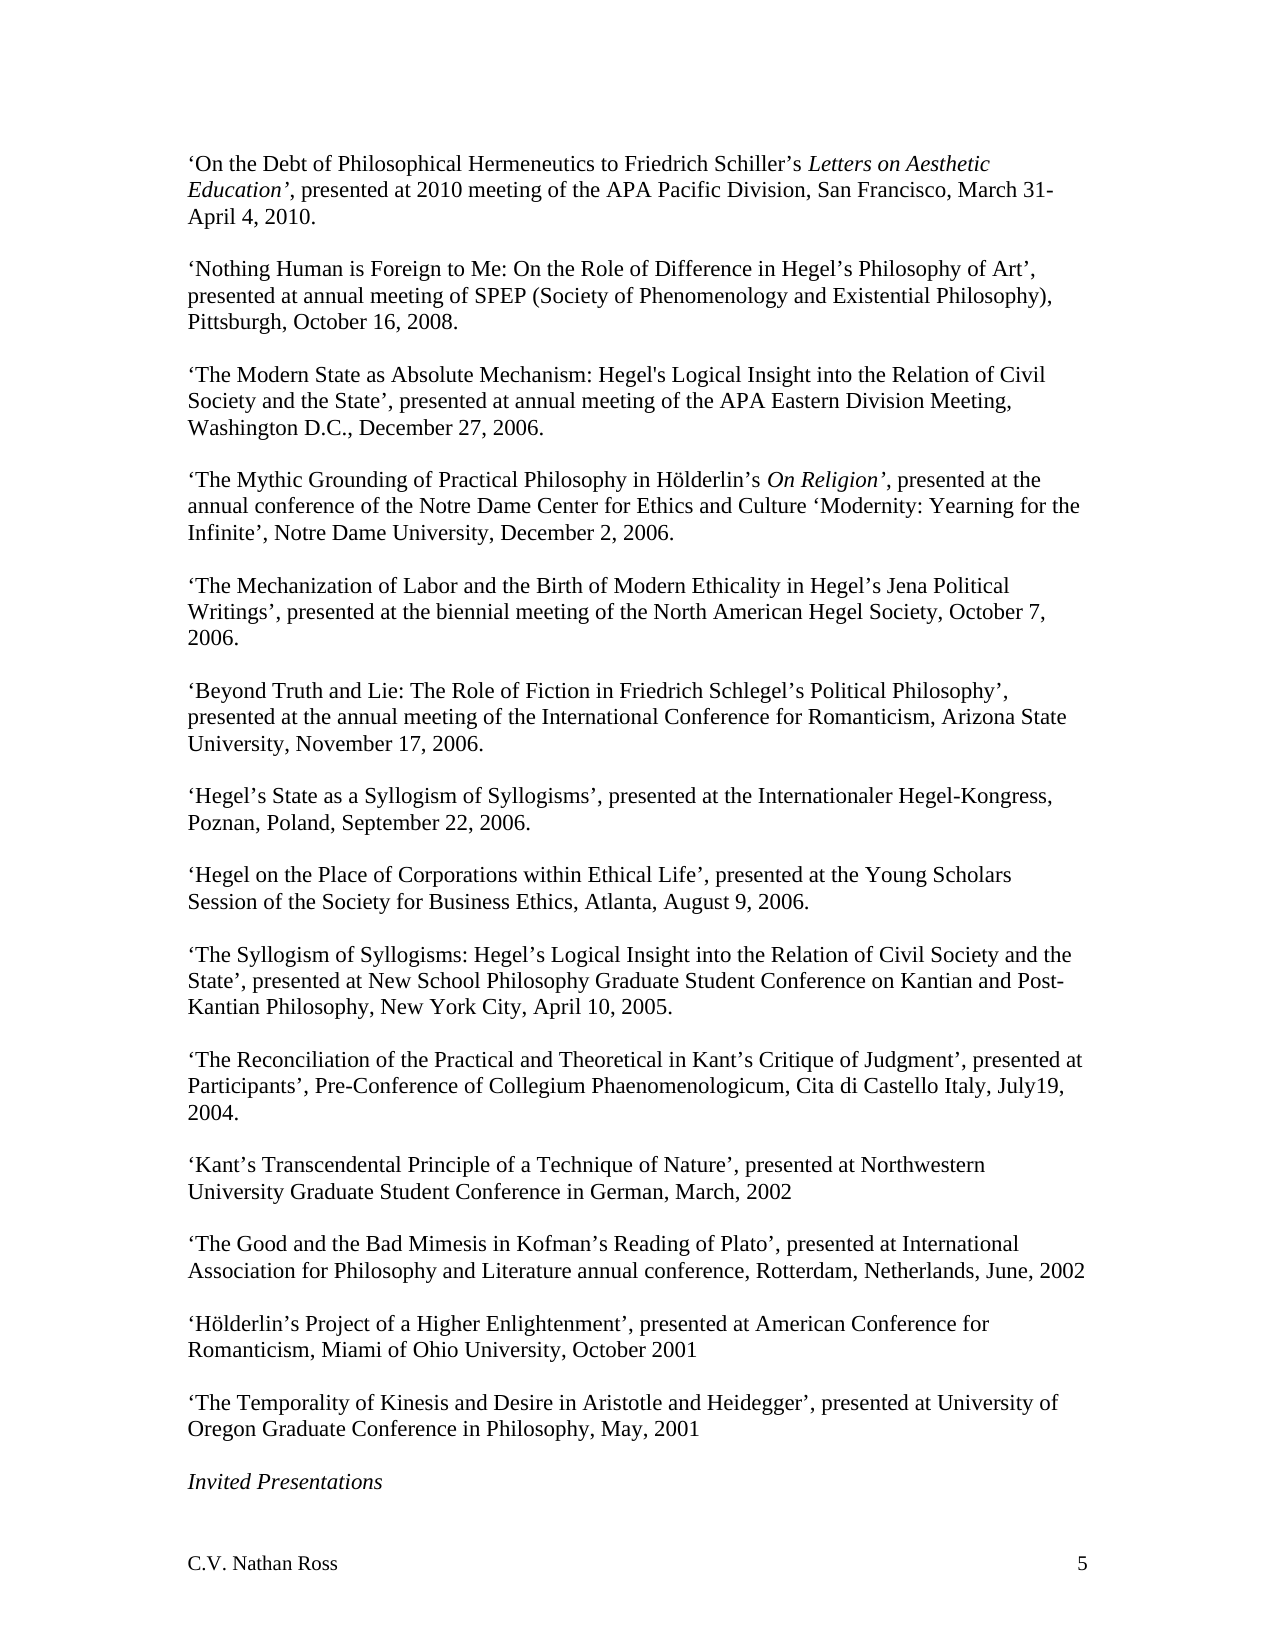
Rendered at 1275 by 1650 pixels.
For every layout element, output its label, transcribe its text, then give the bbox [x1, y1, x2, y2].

text ‘The Mythic Grounding of Practical Philosophy in Hölderlin’s On Religion’, presented at the annual conference of the Notre Dame Center for Ethics and Culture ‘Modernity: Yearning for the Infinite’, Notre Dame University, December 2, 2006. [187, 466, 1087, 545]
text ‘Kant’s Transcendental Principle of a Technique of Nature’, presented at Northwestern University Graduate Student Conference in German, March, 2002 [187, 1151, 1087, 1204]
text ‘The Good and the Bad Mimesis in Kofman’s Reading of Plato’, presented at International Association for Philosophy and Literature annual conference, Rotterdam, Netherlands, June, 2002 [187, 1231, 1087, 1283]
text ‘Nothing Human is Foreign to Me: On the Role of Difference in Hegel’s Philosophy of Art’, presented at annual meeting of SPEP (Society of Phenomenology and Existential Philosophy), Pittsburgh, October 16, 2008. [187, 255, 1087, 334]
text Invited Presentations [187, 1468, 1087, 1494]
text ‘Hegel’s State as a Syllogism of Syllogisms’, presented at the Internationaler Hegel-Kongress, Poznan, Poland, September 22, 2006. [187, 782, 1087, 835]
text ‘The Syllogism of Syllogisms: Hegel’s Logical Insight into the Relation of Civil Society and the State’, presented at New School Philosophy Graduate Student Conference on Kantian and Post-Kantian Philosophy, New York City, April 10, 2005. [187, 941, 1087, 1020]
text ‘The Temporality of Kinesis and Desire in Aristotle and Heidegger’, presented at University of Oregon Graduate Conference in Philosophy, May, 2001 [187, 1389, 1087, 1441]
text ‘Beyond Truth and Lie: The Role of Fiction in Friedrich Schlegel’s Political Philosophy’, presented at the annual meeting of the International Conference for Romanticism, Arizona State University, November 17, 2006. [187, 677, 1087, 756]
text ‘Hölderlin’s Project of a Higher Enlightenment’, presented at American Conference for Romanticism, Miami of Ohio University, October 2001 [187, 1309, 1087, 1362]
text ‘Hegel on the Place of Corporations within Ethical Life’, presented at the Young Scholars Session of the Society for Business Ethics, Atlanta, August 9, 2006. [187, 862, 1087, 914]
text ‘The Reconciliation of the Practical and Theoretical in Kant’s Critique of Judgment’, presented at Participants’, Pre-Conference of Collegium Phaenomenologicum, Cita di Castello Italy, July19, 2004. [187, 1046, 1087, 1125]
text ‘On the Debt of Philosophical Hermeneutics to Friedrich Schiller’s Letters on Aesthetic Education’, presented at 2010 meeting of the APA Pacific Division, San Francisco, March 31-April 4, 2010. [187, 150, 1087, 229]
text ‘The Mechanization of Labor and the Birth of Modern Ethicality in Hegel’s Jena Political Writings’, presented at the biennial meeting of the North American Hegel Society, October 7, 2006. [187, 572, 1087, 651]
text ‘The Modern State as Absolute Mechanism: Hegel's Logical Insight into the Relation of Civil Society and the State’, presented at annual meeting of the APA Eastern Division Meeting, Washington D.C., December 27, 2006. [187, 361, 1087, 440]
